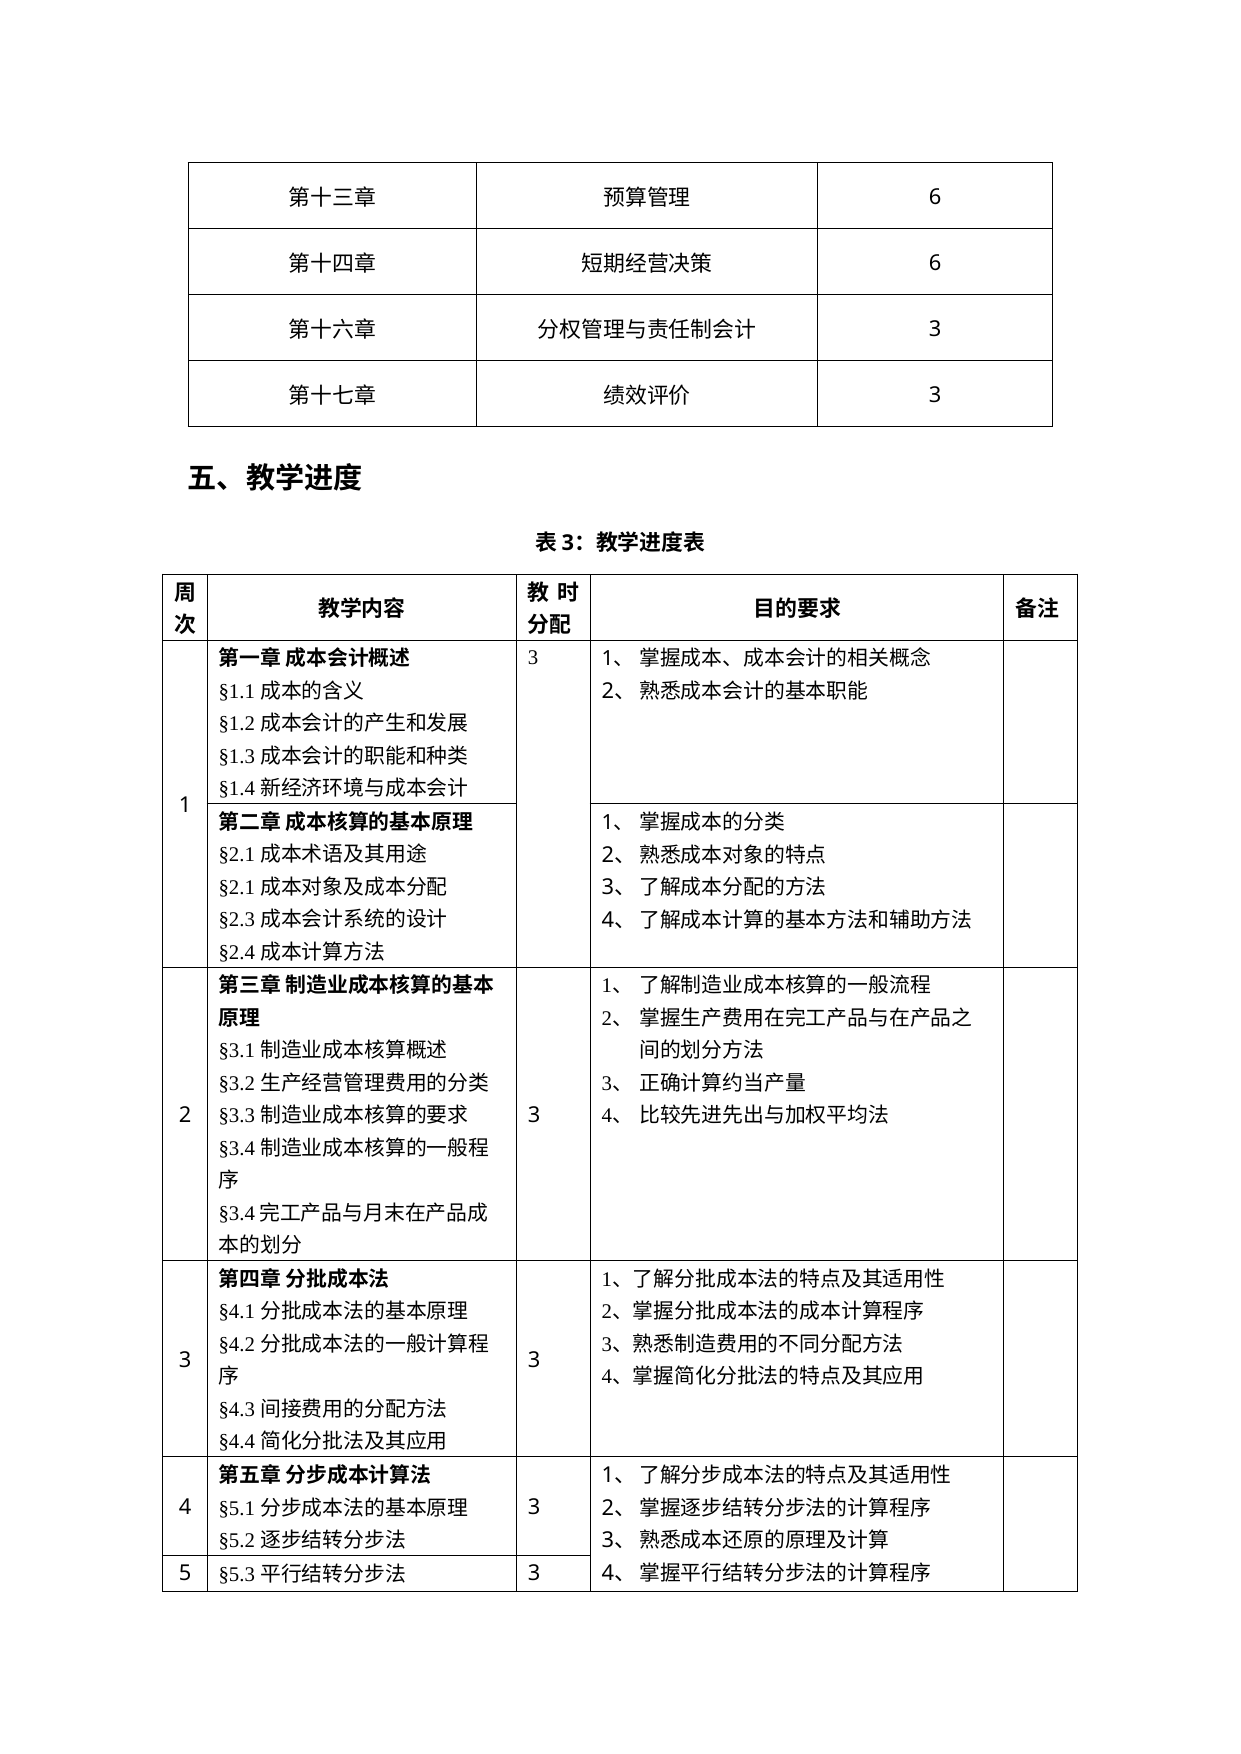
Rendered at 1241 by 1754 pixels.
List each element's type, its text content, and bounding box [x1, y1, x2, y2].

table_cell 第十七章 [189, 361, 476, 426]
table_cell 掌握成本的分类 熟悉成本对象的特点 了解成本分配的方法 了解成本计算的基本方法和辅助方法 [591, 804, 1003, 967]
table_cell 3 [517, 1457, 590, 1555]
table_cell [1004, 1261, 1077, 1456]
table_header 备注 [1004, 575, 1077, 639]
table_cell 3 [517, 1556, 590, 1591]
table_cell 第二章 成本核算的基本原理 §2.1 成本术语及其用途 §2.1 成本对象及成本分配 §2.3 成本会计系统的设计 §2.4 成本计算方法 [208, 804, 516, 967]
table_header 目的要求 [591, 575, 1003, 639]
table_cell 第十四章 [189, 229, 476, 294]
table_cell 2 [163, 968, 207, 1260]
table_cell 分权管理与责任制会计 [477, 295, 817, 360]
table_cell 第十三章 [189, 163, 476, 228]
table_cell 第四章 分批成本法 §4.1 分批成本法的基本原理 §4.2 分批成本法的一般计算程序 §4.3 间接费用的分配方法 §4.4 简化分批法及其应用 [208, 1261, 516, 1456]
table_cell 3 [517, 1261, 590, 1456]
table_cell 第三章 制造业成本核算的基本原理 §3.1 制造业成本核算概述 §3.2 生产经营管理费用的分类 §3.3 制造业成本核算的要求 §3.4 制造业成本核算的一般程序 §3.4完工产品与月末在产品成本的划分 [208, 968, 516, 1260]
table_cell 1、了解分批成本法的特点及其适用性 2、掌握分批成本法的成本计算程序 3、熟悉制造费用的不同分配方法 4、掌握简化分批法的特点及其应用 [591, 1261, 1003, 1456]
table_cell [1004, 804, 1077, 967]
table_header 教学内容 [208, 575, 516, 639]
table_cell [1004, 968, 1077, 1260]
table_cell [208, 1556, 516, 1591]
table_header 周次 [163, 575, 207, 639]
table_cell 3 [517, 968, 590, 1260]
table_cell 短期经营决策 [477, 229, 817, 294]
table_cell 3 [818, 361, 1052, 426]
text 五、教学进度 [187, 443, 1053, 508]
table_cell 掌握成本、成本会计的相关概念 熟悉成本会计的基本职能 [591, 641, 1003, 803]
table_cell [1004, 641, 1077, 803]
table_cell 6 [818, 163, 1052, 228]
table_cell 第一章 成本会计概述 §1.1 成本的含义 §1.2 成本会计的产生和发展 §1.3 成本会计的职能和种类 §1.4 新经济环境与成本会计 [208, 641, 516, 803]
table_header 教时分配 [517, 575, 590, 639]
table_cell 1 [163, 641, 207, 967]
table_cell 3 [163, 1261, 207, 1456]
table_cell 5 [163, 1556, 207, 1591]
table_cell 了解制造业成本核算的一般流程 掌握生产费用在完工产品与在产品之间的划分方法 正确计算约当产量 比较先进先出与加权平均法 [591, 968, 1003, 1260]
table_cell 4 [163, 1457, 207, 1555]
table_cell 第五章 分步成本计算法 §5.1 分步成本法的基本原理 §5.2 逐步结转分步法 [208, 1457, 516, 1555]
table_cell [1004, 1457, 1077, 1591]
table_cell 第十六章 [189, 295, 476, 360]
table_cell 3 [818, 295, 1052, 360]
table_cell 6 [818, 229, 1052, 294]
table_cell 3 [517, 641, 590, 967]
table_cell 预算管理 [477, 163, 817, 228]
table_cell 绩效评价 [477, 361, 817, 426]
text 表3：教学进度表 [187, 525, 1053, 557]
table_cell 了解分步成本法的特点及其适用性 掌握逐步结转分步法的计算程序 熟悉成本还原的原理及计算 掌握平行结转分步法的计算程序 比较各种成本计算方法 [591, 1457, 1003, 1591]
